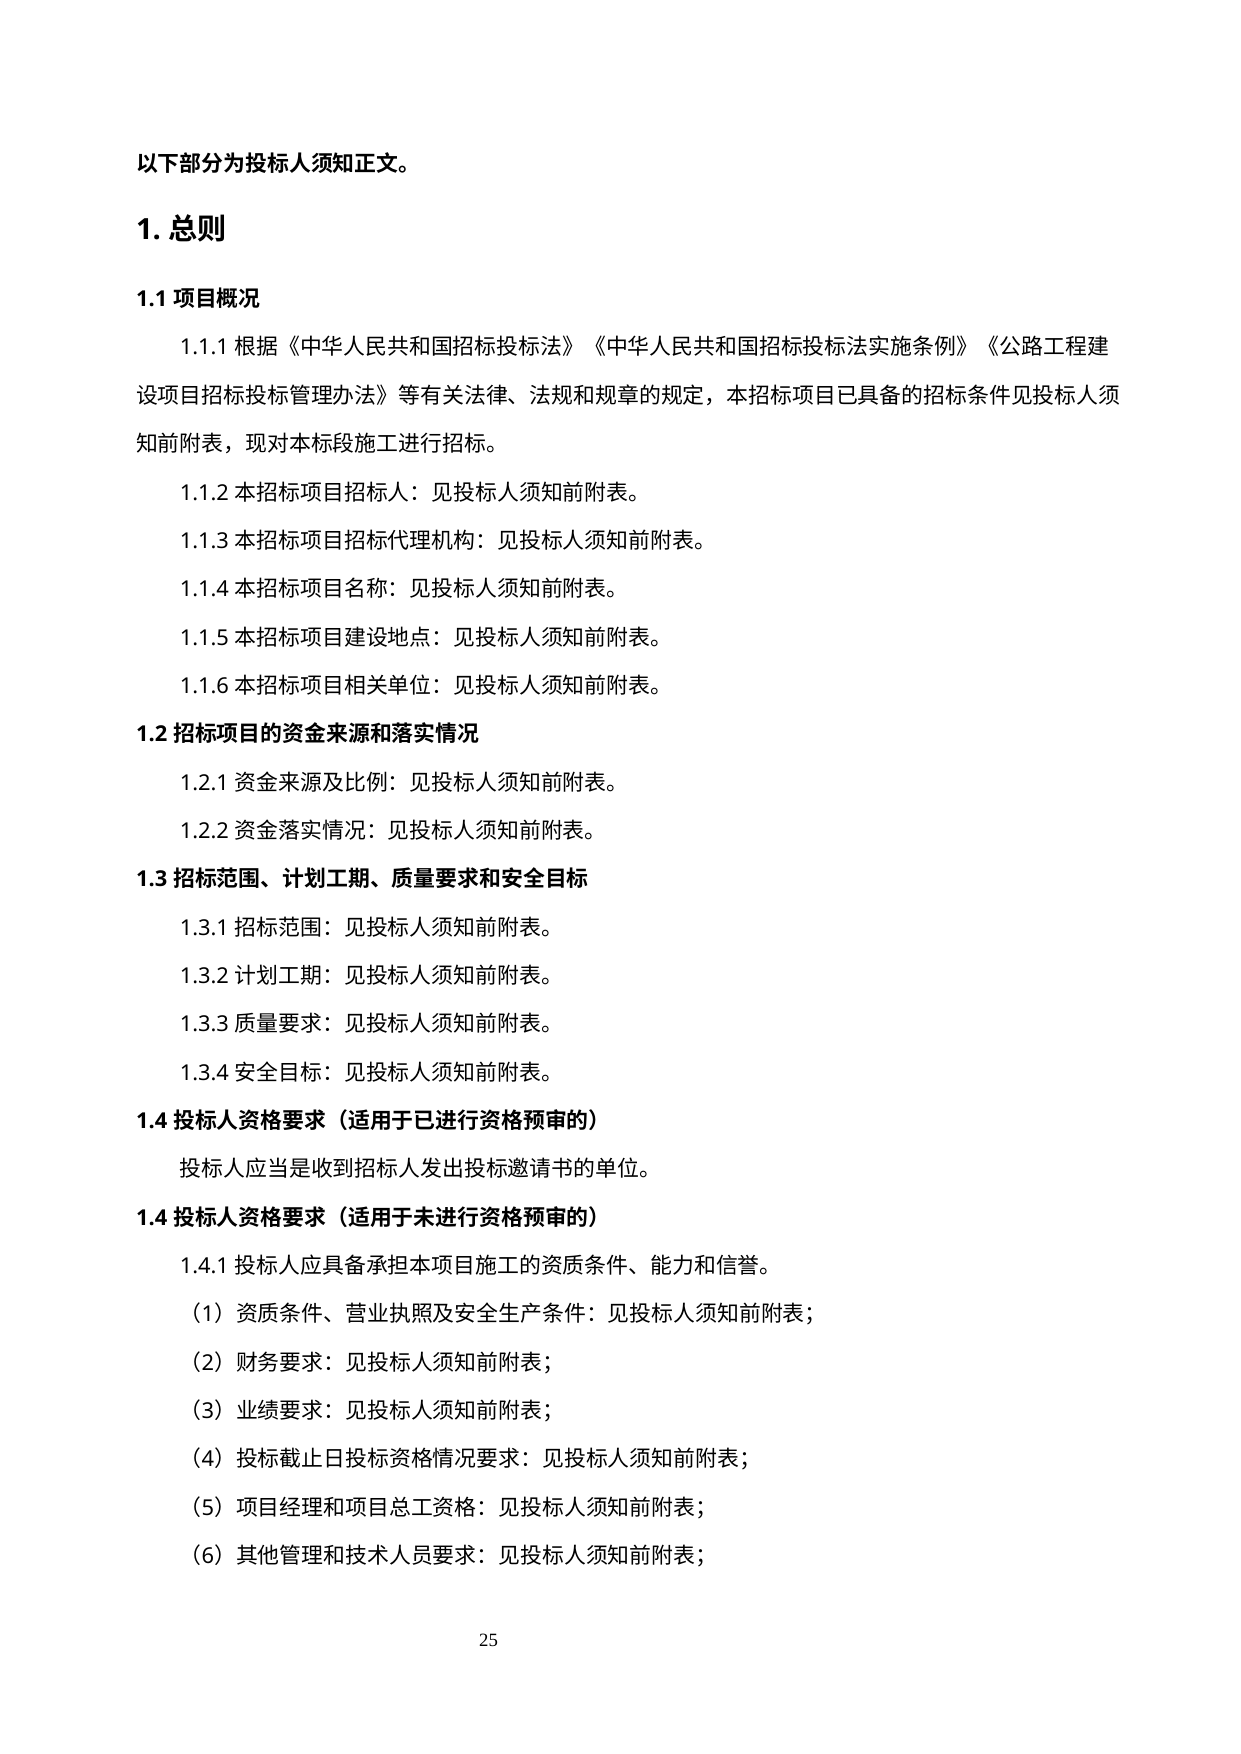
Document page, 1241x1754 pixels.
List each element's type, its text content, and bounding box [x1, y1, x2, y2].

text 1.3.3 质量要求：见投标人须知前附表。 [136, 1006, 1122, 1038]
text （3）业绩要求：见投标人须知前附表； [136, 1393, 1122, 1425]
subtitle 1. 总则 [136, 194, 1122, 259]
text 1.3.2 计划工期：见投标人须知前附表。 [136, 958, 1122, 990]
subtitle 1.2 招标项目的资金来源和落实情况 [136, 716, 1122, 748]
text （5）项目经理和项目总工资格：见投标人须知前附表； [136, 1489, 1122, 1522]
text 1.1.4 本招标项目名称：见投标人须知前附表。 [136, 571, 1122, 603]
text 1.3.4 安全目标：见投标人须知前附表。 [136, 1054, 1122, 1087]
text 1.1.2 本招标项目招标人：见投标人须知前附表。 [136, 474, 1122, 507]
text 1.1.5 本招标项目建设地点：见投标人须知前附表。 [136, 619, 1122, 652]
subtitle 1.3 招标范围、计划工期、质量要求和安全目标 [136, 861, 1122, 893]
text （2）财务要求：见投标人须知前附表； [136, 1344, 1122, 1377]
subtitle 1.4 投标人资格要求（适用于未进行资格预审的） [136, 1199, 1122, 1232]
text 1.3.1 招标范围：见投标人须知前附表。 [136, 909, 1122, 942]
text 1.2.1 资金来源及比例：见投标人须知前附表。 [136, 764, 1122, 797]
text 1.1.1 根据《中华人民共和国招标投标法》《中华人民共和国招标投标法实施条例》《公路工程建设项目招标投标管理办法》等有关法律、法规和规章的规定，本招标项目已具备的招标条件见投标人须知前附表，现对本标段施工进行招标。 [136, 328, 1122, 458]
subtitle 1.4 投标人资格要求（适用于已进行资格预审的） [136, 1103, 1122, 1135]
text （4）投标截止日投标资格情况要求：见投标人须知前附表； [136, 1441, 1122, 1473]
text 以下部分为投标人须知正文。 [136, 146, 1122, 178]
text 1.1.6 本招标项目相关单位：见投标人须知前附表。 [136, 668, 1122, 700]
text 投标人应当是收到招标人发出投标邀请书的单位。 [136, 1151, 1122, 1183]
text （6）其他管理和技术人员要求：见投标人须知前附表； [136, 1538, 1122, 1570]
text 1.4.1 投标人应具备承担本项目施工的资质条件、能力和信誉。 [136, 1248, 1122, 1280]
subtitle 1.1 项目概况 [136, 280, 1122, 313]
text 1.1.3 本招标项目招标代理机构：见投标人须知前附表。 [136, 523, 1122, 555]
text 1.2.2 资金落实情况：见投标人须知前附表。 [136, 813, 1122, 845]
text （1）资质条件、营业执照及安全生产条件：见投标人须知前附表； [136, 1296, 1122, 1328]
